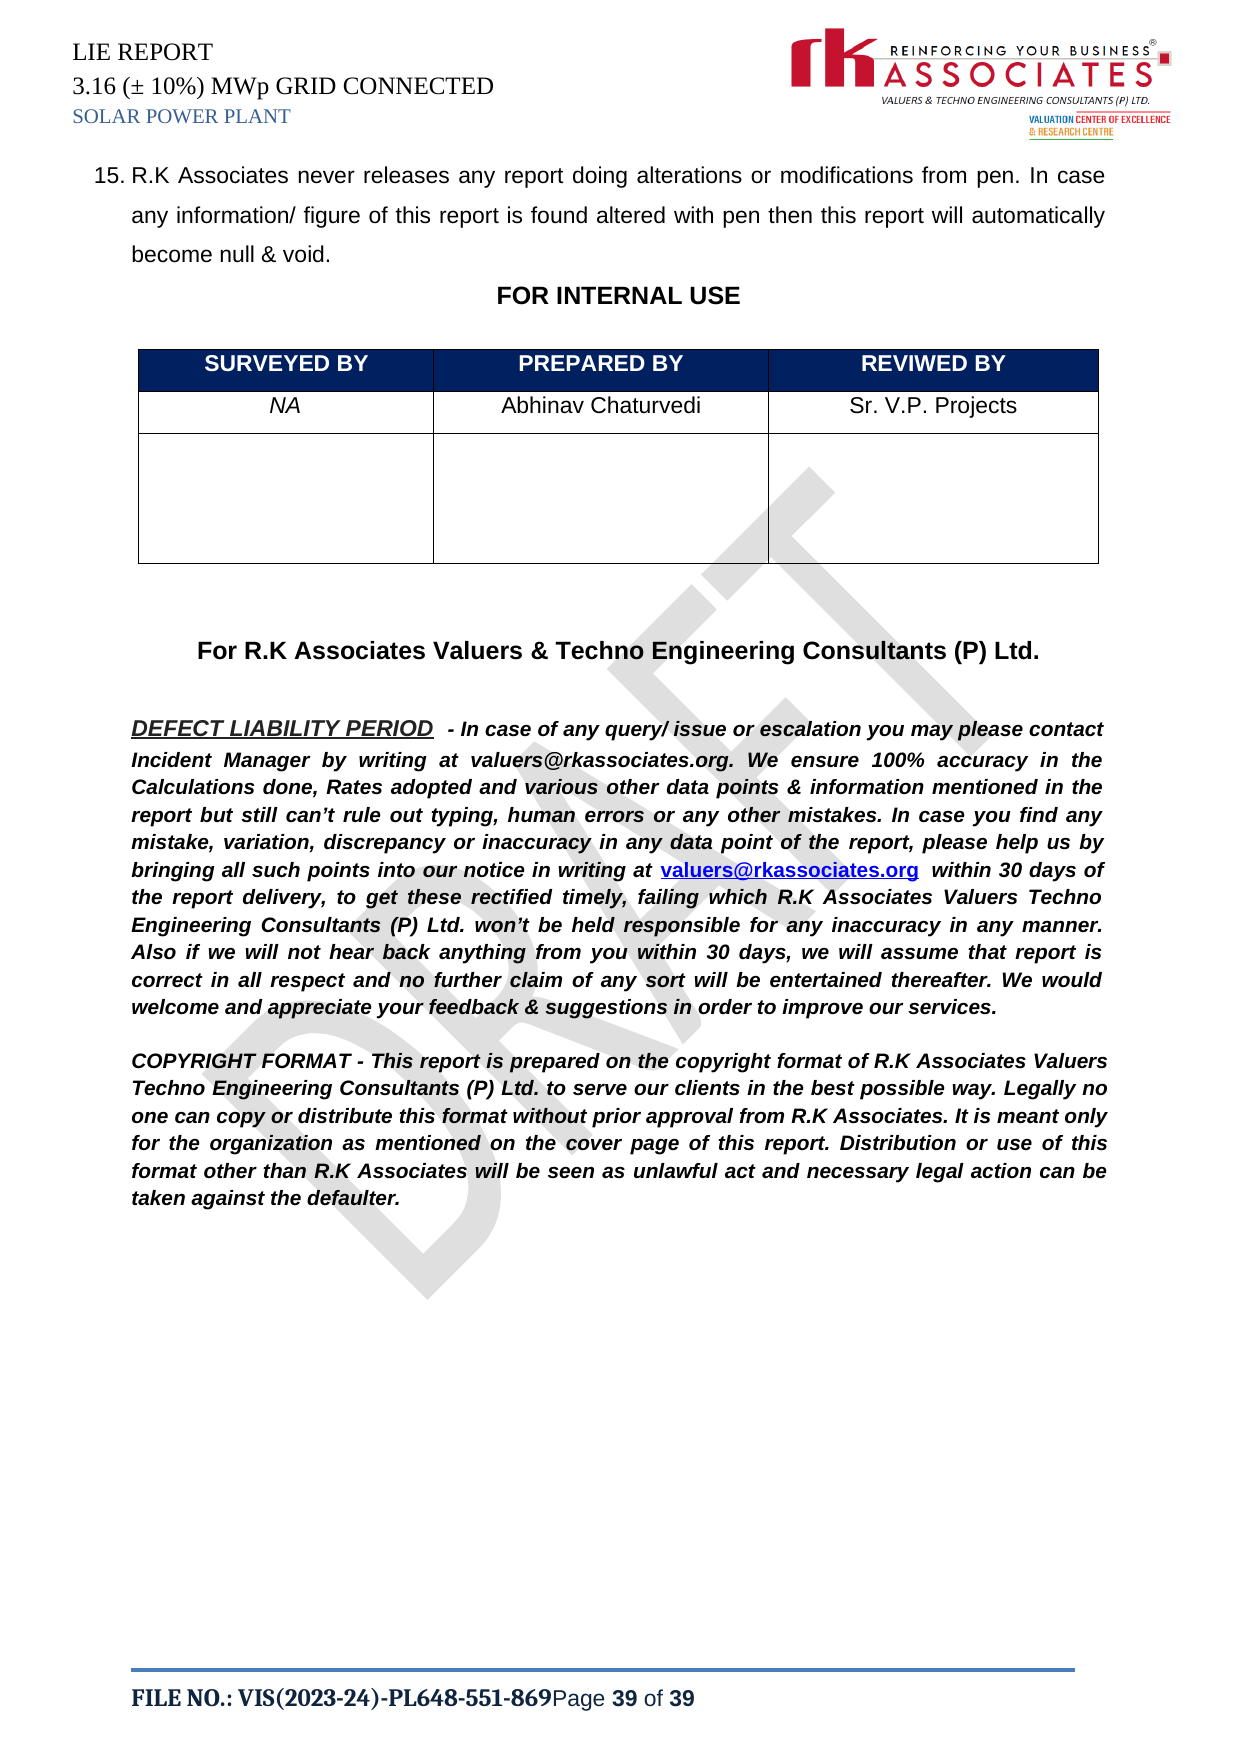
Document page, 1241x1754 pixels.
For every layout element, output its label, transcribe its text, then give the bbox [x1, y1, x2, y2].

text COPYRIGHT FORMAT - This report is prepared on the copyright format of R.K Associates Valuers Techno Engineering Consultants (P) Ltd. to serve our clients in the best possible way. Legally no one can copy or distribute this format without prior approval from R.K Associates. It is meant only for the organization as mentioned on the cover page of this report. Distribution or use of this format other than R.K Associates will be seen as unlawful act and necessary legal action can be taken against the defaulter. [131, 1049, 1111, 1210]
table_header REVIWED BY [769, 350, 1098, 391]
table_cell [139, 434, 433, 563]
table_cell [434, 434, 768, 563]
text DEFECT LIABILITY PERIOD - In case of any query/ issue or escalation you may please contact Incident Manager by writing at valuers@rkassociates.org. We ensure 100% accuracy in the Calculations done, Rates adopted and various other data points & information mentioned in the report but still can’t rule out typing, human errors or any other mistakes. In case you find any mistake, variation, discrepancy or inaccuracy in any data point of the report, please help us by bringing all such points into our notice in writing at valuers@rkassociates.org within 30 days of the report delivery, to get these rectified timely, failing which R.K Associates Valuers Techno Engineering Consultants (P) Ltd. won’t be held responsible for any inaccuracy in any manner. Also if we will not hear back anything from you within 30 days, we will assume that report is correct in all respect and no further claim of any sort will be entertained thereafter. We would welcome and appreciate your feedback & suggestions in order to improve our services. [131, 701, 1106, 1019]
table_cell NA [139, 392, 433, 432]
table_cell [769, 434, 1098, 563]
table_header SURVEYED BY [139, 350, 433, 391]
table_cell Abhinav Chaturvedi [434, 392, 768, 432]
text For R.K Associates Valuers & Techno Engineering Consultants (P) Ltd. [131, 636, 1106, 664]
table_cell Sr. V.P. Projects [769, 392, 1098, 432]
table_header PREPARED BY [434, 350, 768, 391]
list R.K Associates never releases any report doing alterations or modifications from pen. In case any information/ figure of this report is found altered with pen then this report will automatically become null & void. [94, 162, 1106, 268]
picture [784, 18, 1174, 144]
text FOR INTERNAL USE [131, 281, 1106, 310]
